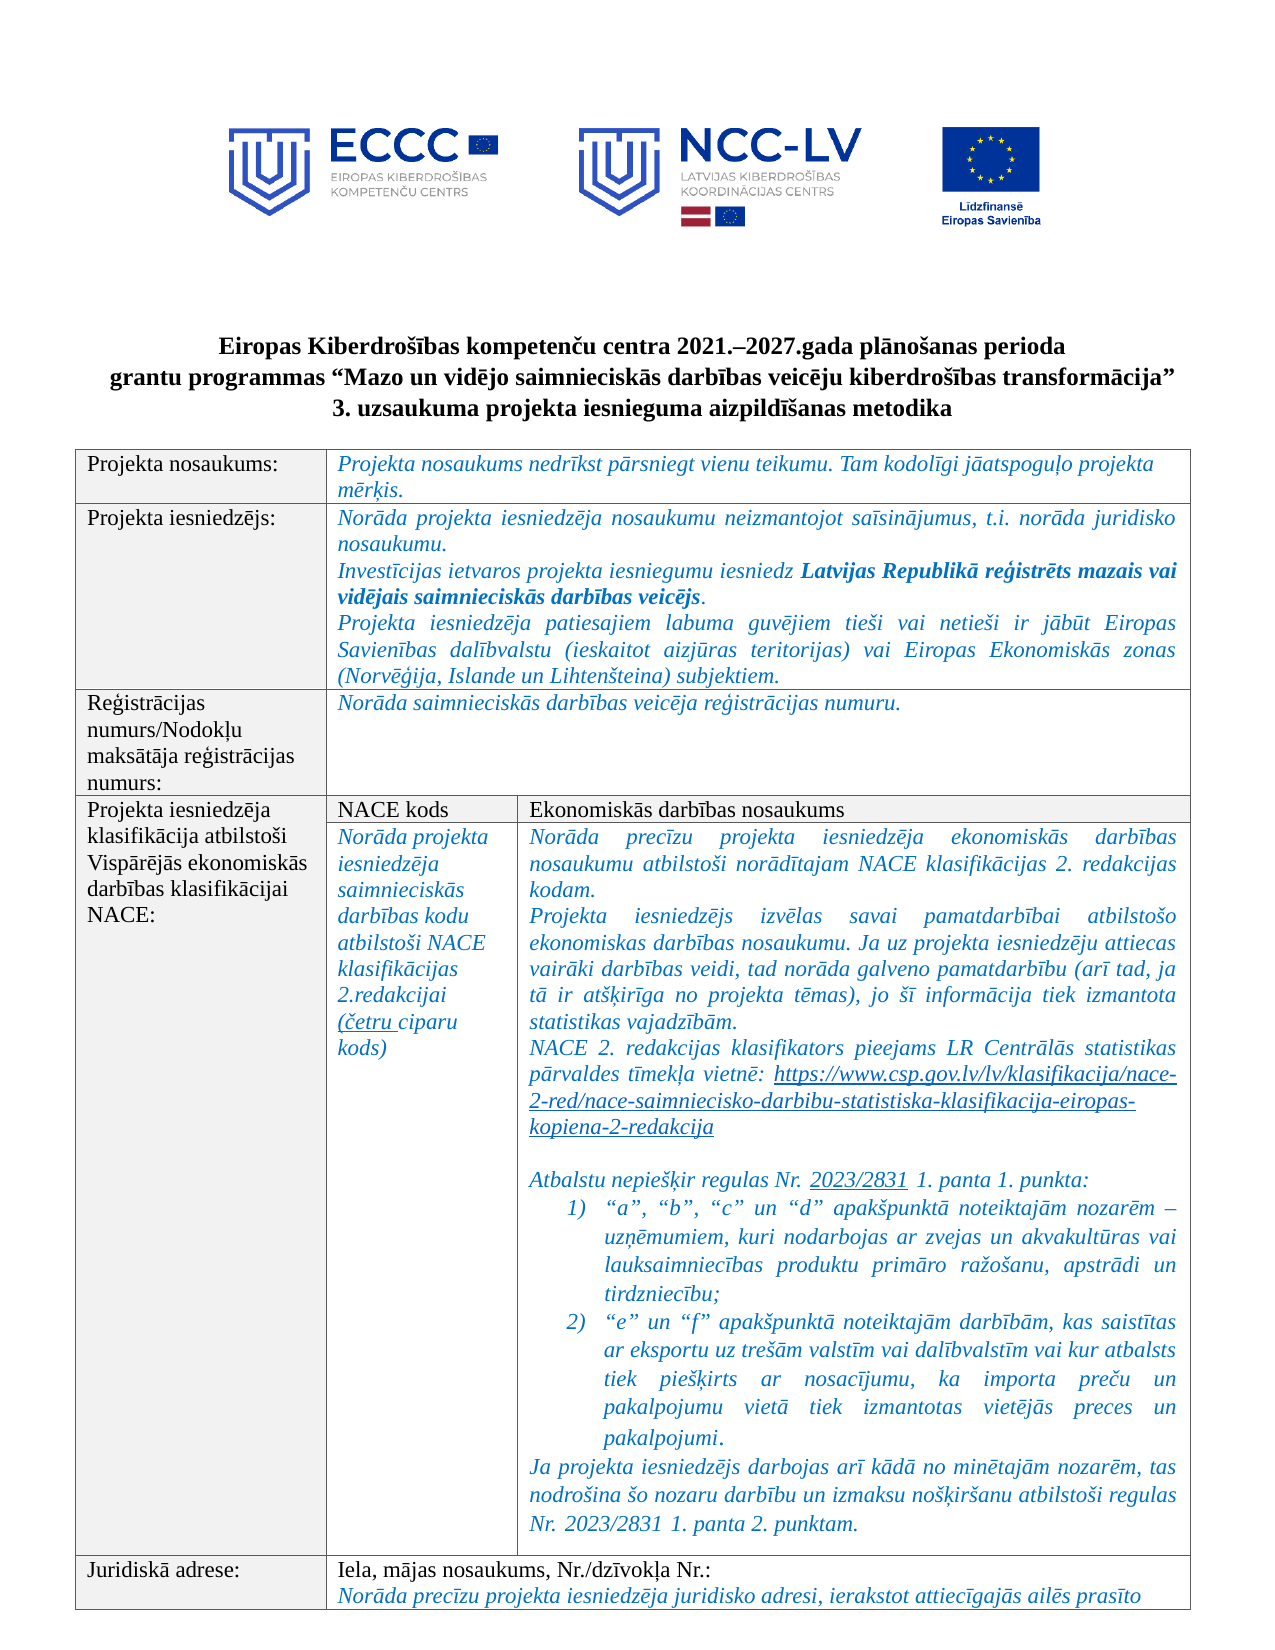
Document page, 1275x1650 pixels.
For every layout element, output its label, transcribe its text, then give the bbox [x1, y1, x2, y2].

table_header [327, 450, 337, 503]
table_cell Projekta iesniedzējs: [76, 504, 326, 688]
table_cell Projekta iesniedzēja klasifikācija atbilstoši Vispārējās ekonomiskās darbības klasifikācijai NACE: [76, 796, 326, 1555]
table_cell Juridiskā adrese: [76, 1556, 326, 1609]
table_header Projekta nosaukums nedrīkst pārsniegt vienu teikumu. Tam kodolīgi jāatspoguļo projekta mērķis. [410, 450, 1190, 503]
table_cell Norāda saimnieciskās darbības veicēja reģistrācijas numuru. [327, 690, 1190, 795]
table_header Projekta nosaukums: [76, 450, 326, 503]
table_cell NACE kods [327, 796, 517, 822]
table_cell Norāda projekta iesniedzēja saimnieciskās darbības kodu atbilstoši NACE klasifikācijas 2.redakcijai (četru ciparu kods) [327, 823, 517, 1555]
table_cell Ekonomiskās darbības nosaukums [518, 796, 1190, 822]
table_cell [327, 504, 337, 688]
table_cell Norāda projekta iesniedzēja nosaukumu neizmantojot saīsinājumus, t.i. norāda juridisko nosaukumu. Investīcijas ietvaros projekta iesniegumu iesniedz Latvijas Republikā reģistrēts mazais vai vidējais saimnieciskās darbības veicējs. Projekta iesniedzēja patiesajiem labuma guvējiem tieši vai netieši ir jābūt Eiropas Savienības dalībvalstu (ieskaitot aizjūras teritorijas) vai Eiropas Ekonomiskās zonas (Norvēģija, Islande un Lihtenšteina) subjektiem. [447, 504, 1190, 688]
table_cell Norāda precīzu projekta iesniedzēja ekonomiskās darbības nosaukumu atbilstoši norādītajam NACE klasifikācijas 2. redakcijas kodam. Projekta iesniedzējs izvēlas savai pamatdarbībai atbilstošo ekonomiskas darbības nosaukumu. Ja uz projekta iesniedzēju attiecas vairāki darbības veidi, tad norāda galveno pamatdarbību (arī tad, ja tā ir atšķirīga no projekta tēmas), jo šī informācija tiek izmantota statistikas vajadzībām. NACE 2. redakcijas klasifikators pieejams LR Centrālās statistikas pārvaldes tīmekļa vietnē: https://www.csp.gov.lv/lv/klasifikacija/nace-2-red/nace-saimniecisko-darbibu-statistiska-klasifikacija-eiropas-kopiena-2-redakcija Atbalstu nepiešķir regulas Nr. 2023/2831 1. panta 1. punkta: “a”, “b”, “c” un “d” apakšpunktā noteiktajām nozarēm – uzņēmumiem, kuri nodarbojas ar zvejas un akvakultūras vai lauksaimniecības produktu primāro ražošanu, apstrādi un tirdzniecību; “e” un “f” apakšpunktā noteiktajām darbībām, kas saistītas ar eksportu uz trešām valstīm vai dalībvalstīm vai kur atbalsts tiek piešķirts ar nosacījumu, ka importa preču un pakalpojumu vietā tiek izmantotas vietējās preces un pakalpojumi. Ja projekta iesniedzējs darbojas arī kādā no minētajām nozarēm, tas nodrošina šo nozaru darbību un izmaksu nošķiršanu atbilstoši regulas Nr. 2023/2831 1. panta 2. punktam. [518, 823, 1190, 1555]
picture [148, 46, 1120, 304]
text grantu programmas “Mazo un vidējo saimnieciskās darbības veicēju kiberdrošības transformācija” 3. uzsaukuma projekta iesnieguma aizpildīšanas metodika [75, 362, 1209, 422]
table_cell Reģistrācijas numurs/Nodokļu maksātāja reģistrācijas numurs: [76, 690, 326, 795]
text Eiropas Kiberdrošības kompetenču centra 2021.–2027.gada plānošanas perioda [75, 139, 1209, 360]
table_cell Iela, mājas nosaukums, Nr./dzīvokļa Nr.: Norāda precīzu projekta iesniedzēja juridisko adresi, ierakstot attiecīgajās ailēs prasīto informāciju. [327, 1556, 1190, 1609]
